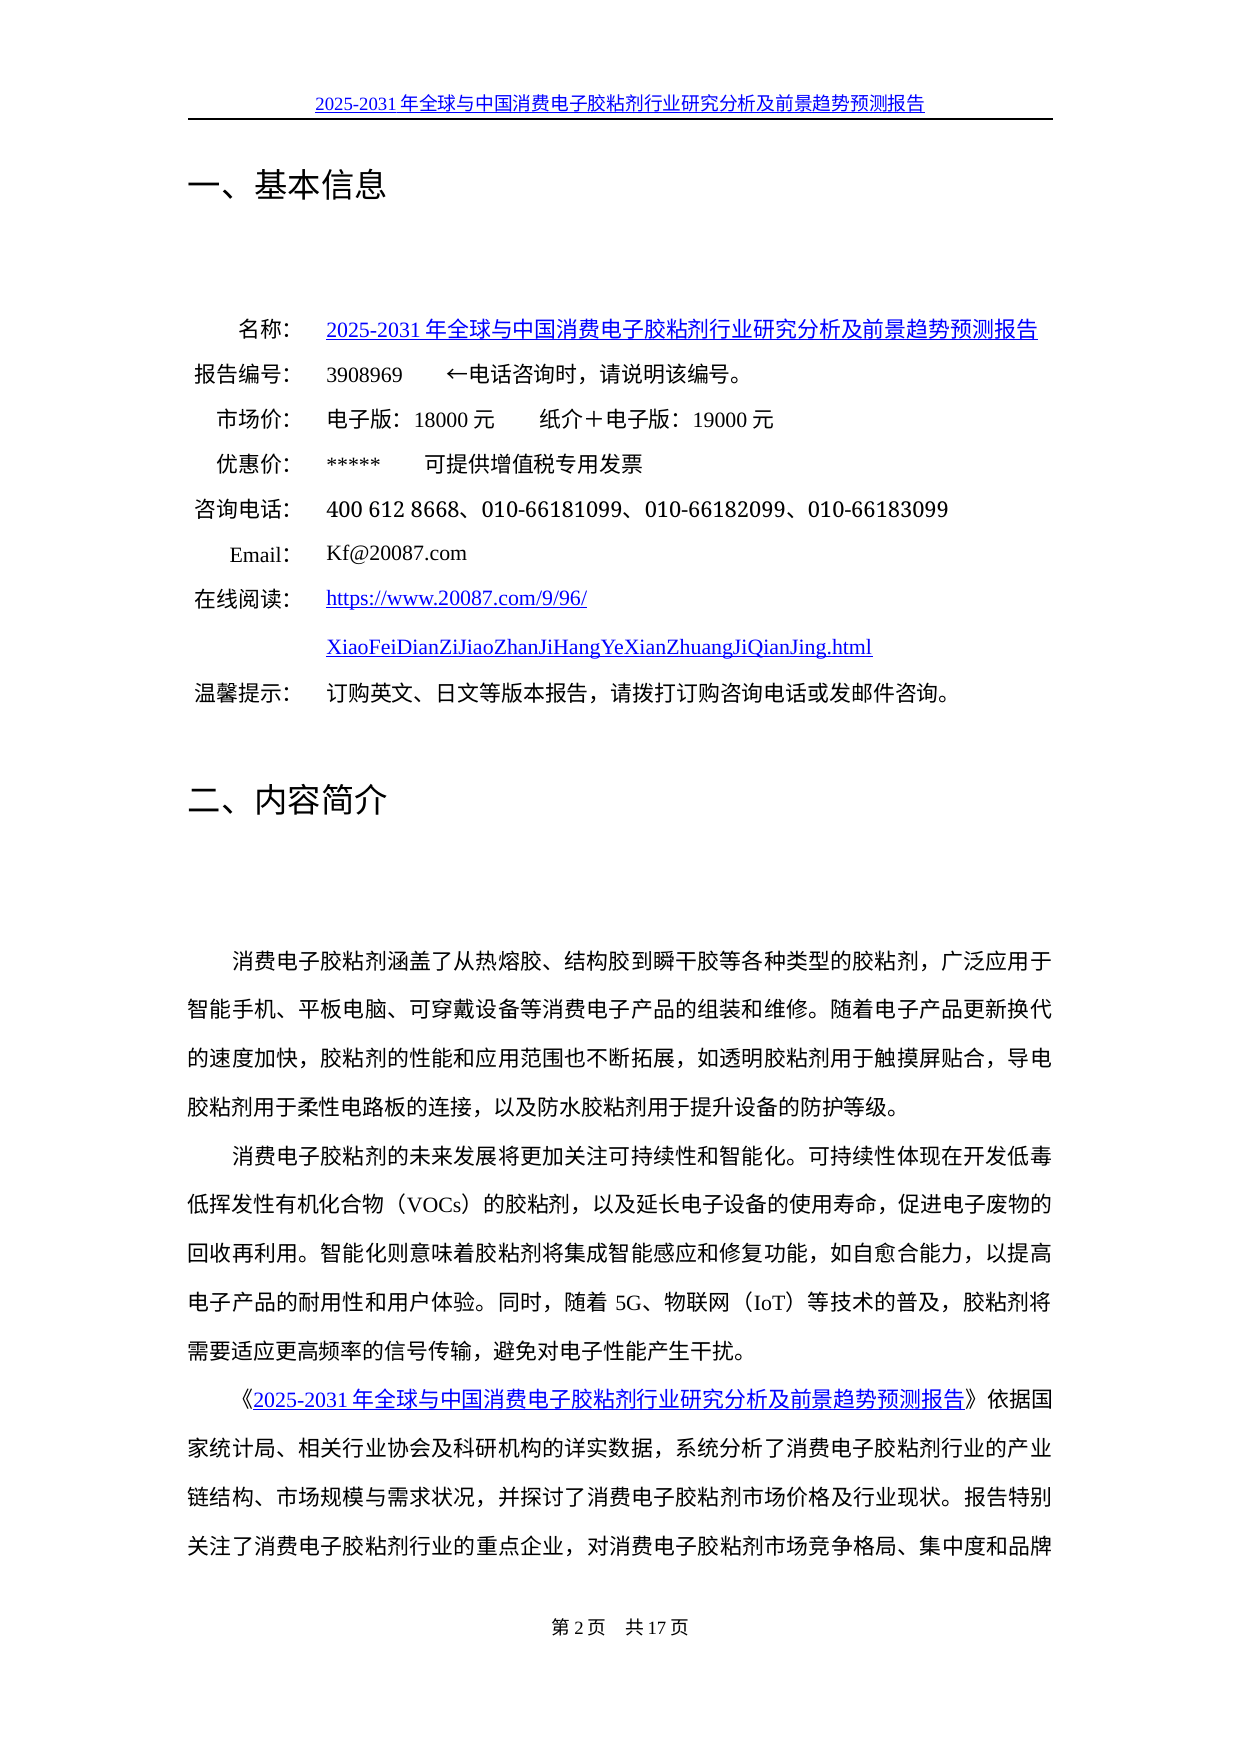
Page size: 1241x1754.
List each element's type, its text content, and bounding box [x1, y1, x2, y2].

table_cell 温馨提示： [167, 675, 315, 720]
table_cell 报告编号： [167, 357, 315, 402]
table_cell ***** 可提供增值税专用发票 [315, 447, 1073, 492]
table_cell 订购英文、日文等版本报告，请拨打订购咨询电话或发邮件咨询。 [315, 675, 1073, 720]
table_cell Email： [167, 537, 315, 582]
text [187, 943, 1053, 1561]
table_cell 咨询电话： [167, 492, 315, 537]
table_cell [315, 582, 1073, 675]
table_cell 400 612 8668、010-66181099、010-66182099、010-66183099 [315, 492, 1073, 537]
table_cell 在线阅读： [167, 582, 315, 675]
table_cell 3908969 ←电话咨询时，请说明该编号。 [315, 357, 1073, 402]
table_cell 电子版：18000 元 纸介＋电子版：19000 元 [315, 402, 1073, 447]
title 二、内容简介 [187, 766, 1053, 831]
table_cell Kf@20087.com [315, 537, 1073, 582]
table_cell 优惠价： [167, 447, 315, 492]
table_header 名称： [167, 312, 315, 357]
title 一、基本信息 [187, 150, 1053, 215]
table_cell 市场价： [167, 402, 315, 447]
table_header 2025-2031年全球与中国消费电子胶粘剂行业研究分析及前景趋势预测报告 [315, 312, 1073, 357]
